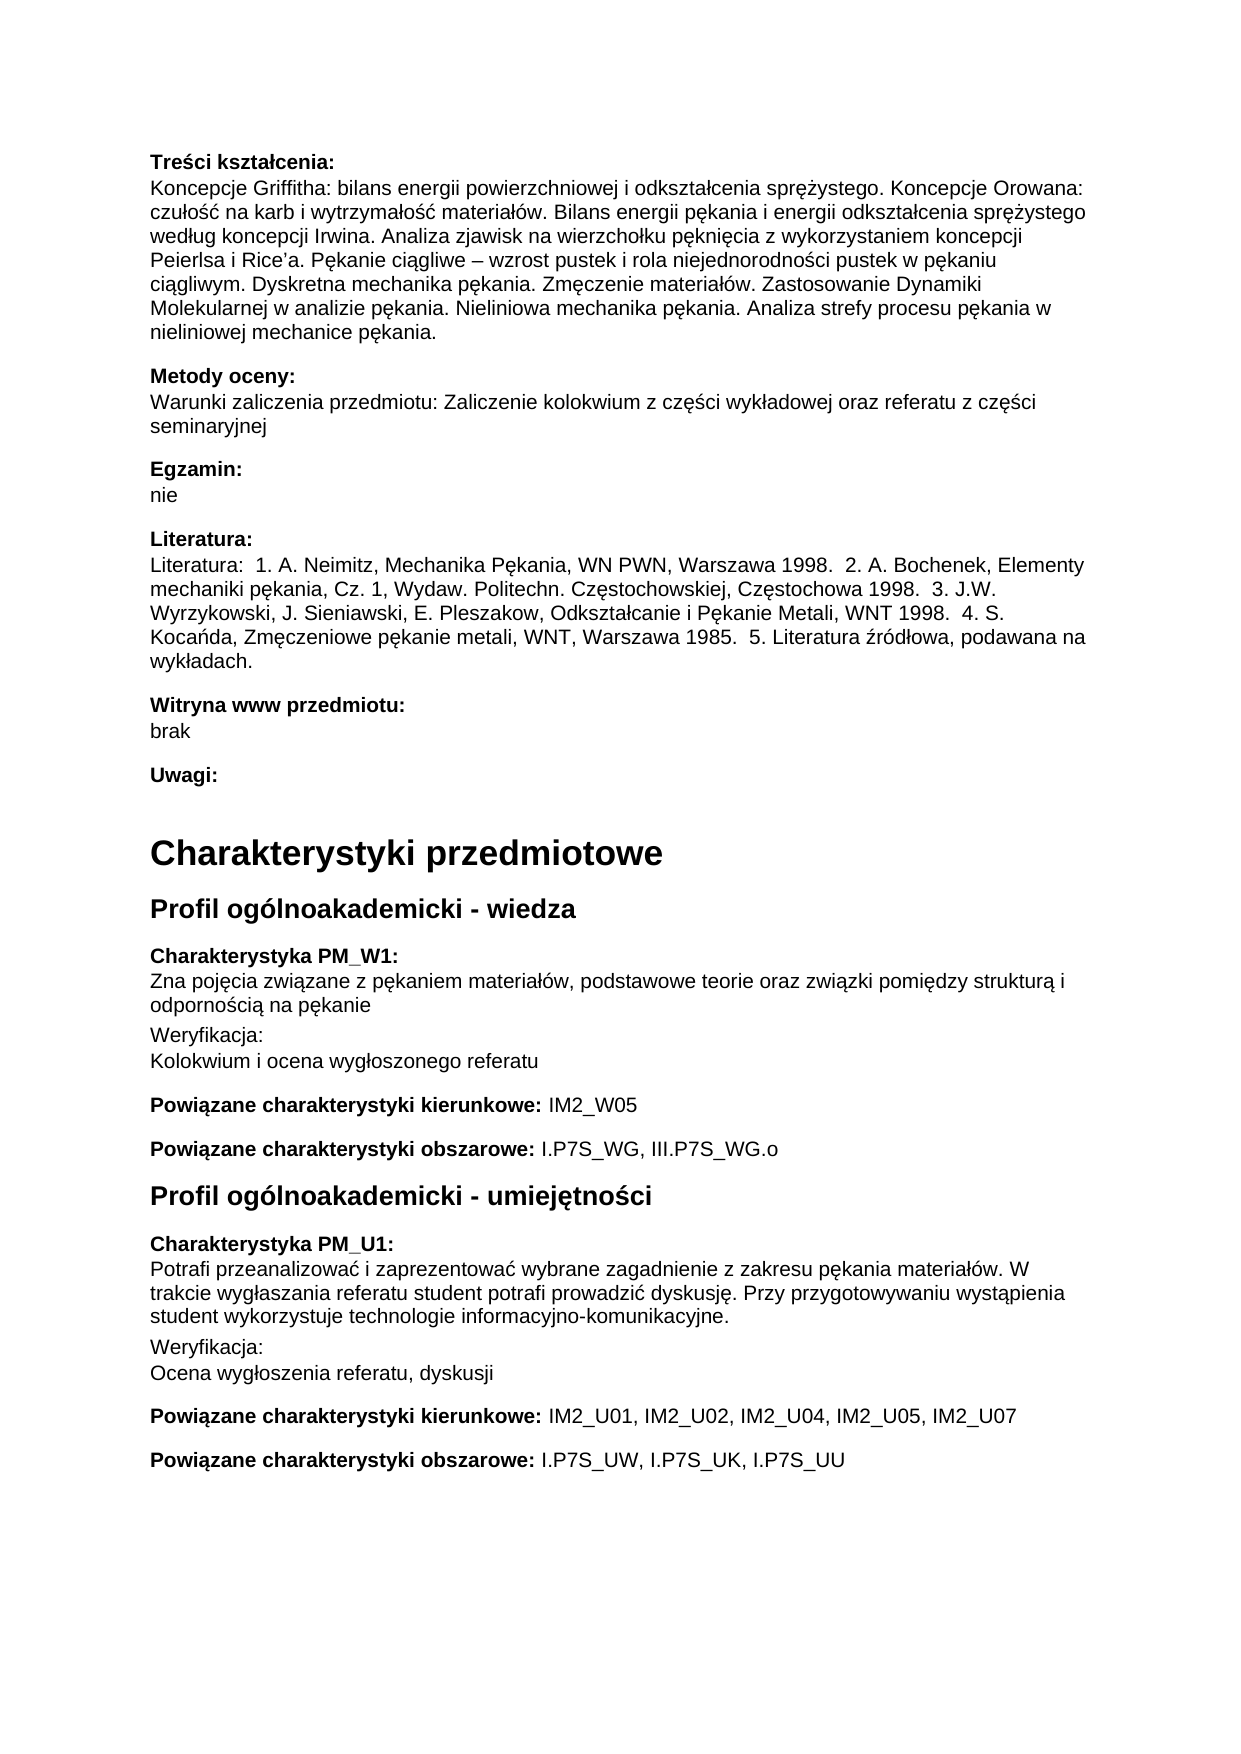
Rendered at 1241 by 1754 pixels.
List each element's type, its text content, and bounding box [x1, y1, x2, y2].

text Literatura: 1. A. Neimitz, Mechanika Pękania, WN PWN, Warszawa 1998. 2. A. Bochenek, Elementy mechaniki pękania, Cz. 1, Wydaw. Politechn. Częstochowskiej, Częstochowa 1998. 3. J.W. Wyrzykowski, J. Sieniawski, E. Pleszakow, Odkształcanie i Pękanie Metali, WNT 1998. 4. S. Kocańda, Zmęczeniowe pękanie metali, WNT, Warszawa 1985. 5. Literatura źródłowa, podawana na wykładach. [150, 553, 1090, 673]
text Weryfikacja: [150, 1334, 1090, 1358]
text Powiązane charakterystyki obszarowe: I.P7S_UW, I.P7S_UK, I.P7S_UU [150, 1448, 1090, 1472]
text nie [150, 483, 1090, 507]
text Weryfikacja: [150, 1023, 1090, 1047]
text Charakterystyka PM_U1: [150, 1231, 1090, 1255]
text Koncepcje Griffitha: bilans energii powierzchniowej i odkształcenia sprężystego. Koncepcje Orowana: czułość na karb i wytrzymałość materiałów. Bilans energii pękania i energii odkształcenia sprężystego według koncepcji Irwina. Analiza zjawisk na wierzchołku pęknięcia z wykorzystaniem koncepcji Peierlsa i Rice’a. Pękanie ciągliwe – wzrost pustek i rola niejednorodności pustek w pękaniu ciągliwym. Dyskretna mechanika pękania. Zmęczenie materiałów. Zastosowanie Dynamiki Molekularnej w analizie pękania. Nieliniowa mechanika pękania. Analiza strefy procesu pękania w nieliniowej mechanice pękania. [150, 176, 1090, 344]
subtitle Profil ogólnoakademicki - wiedza [150, 893, 1090, 924]
text Powiązane charakterystyki kierunkowe: IM2_U01, IM2_U02, IM2_U04, IM2_U05, IM2_U07 [150, 1404, 1090, 1428]
text Ocena wygłoszenia referatu, dyskusji [150, 1361, 1090, 1384]
text Warunki zaliczenia przedmiotu: Zaliczenie kolokwium z części wykładowej oraz referatu z części seminaryjnej [150, 389, 1090, 437]
text Kolokwium i ocena wygłoszonego referatu [150, 1049, 1090, 1073]
text Egzamin: [150, 457, 1090, 481]
text brak [150, 719, 1090, 743]
subtitle Charakterystyki przedmiotowe [150, 832, 1090, 873]
text Powiązane charakterystyki kierunkowe: IM2_W05 [150, 1093, 1090, 1117]
text Powiązane charakterystyki obszarowe: I.P7S_WG, III.P7S_WG.o [150, 1137, 1090, 1161]
text Treści kształcenia: [150, 150, 1090, 174]
text Potrafi przeanalizować i zaprezentować wybrane zagadnienie z zakresu pękania materiałów. W trakcie wygłaszania referatu student potrafi prowadzić dyskusję. Przy przygotowywaniu wystąpienia student wykorzystuje technologie informacyjno-komunikacyjne. [150, 1256, 1090, 1328]
text Metody oceny: [150, 363, 1090, 387]
text Charakterystyka PM_W1: [150, 944, 1090, 968]
text Uwagi: [150, 762, 1090, 786]
text Witryna www przedmiotu: [150, 693, 1090, 717]
subtitle Profil ogólnoakademicki - umiejętności [150, 1180, 1090, 1212]
text Literatura: [150, 527, 1090, 551]
text Zna pojęcia związane z pękaniem materiałów, podstawowe teorie oraz związki pomiędzy strukturą i odpornością na pękanie [150, 969, 1090, 1017]
